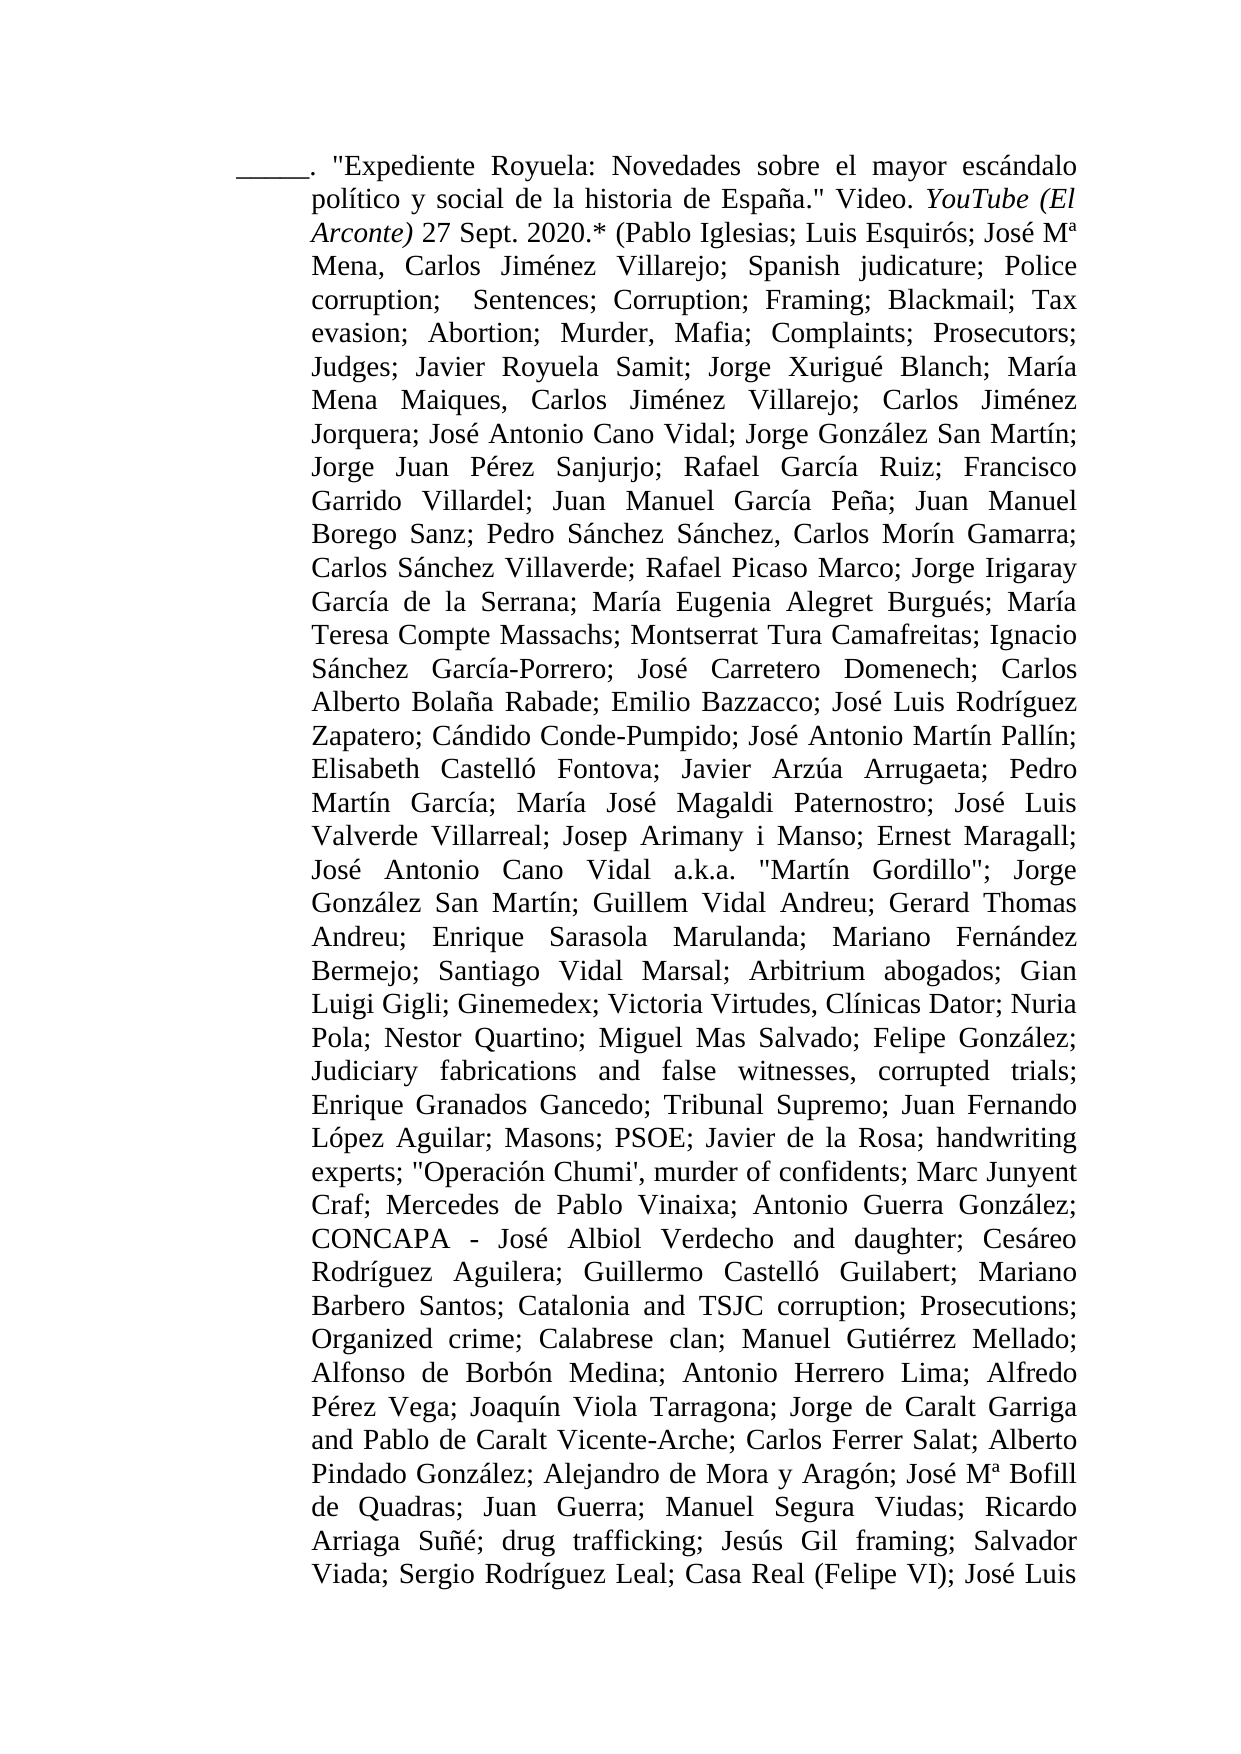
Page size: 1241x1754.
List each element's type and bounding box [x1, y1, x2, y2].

text [236, 148, 1078, 1590]
